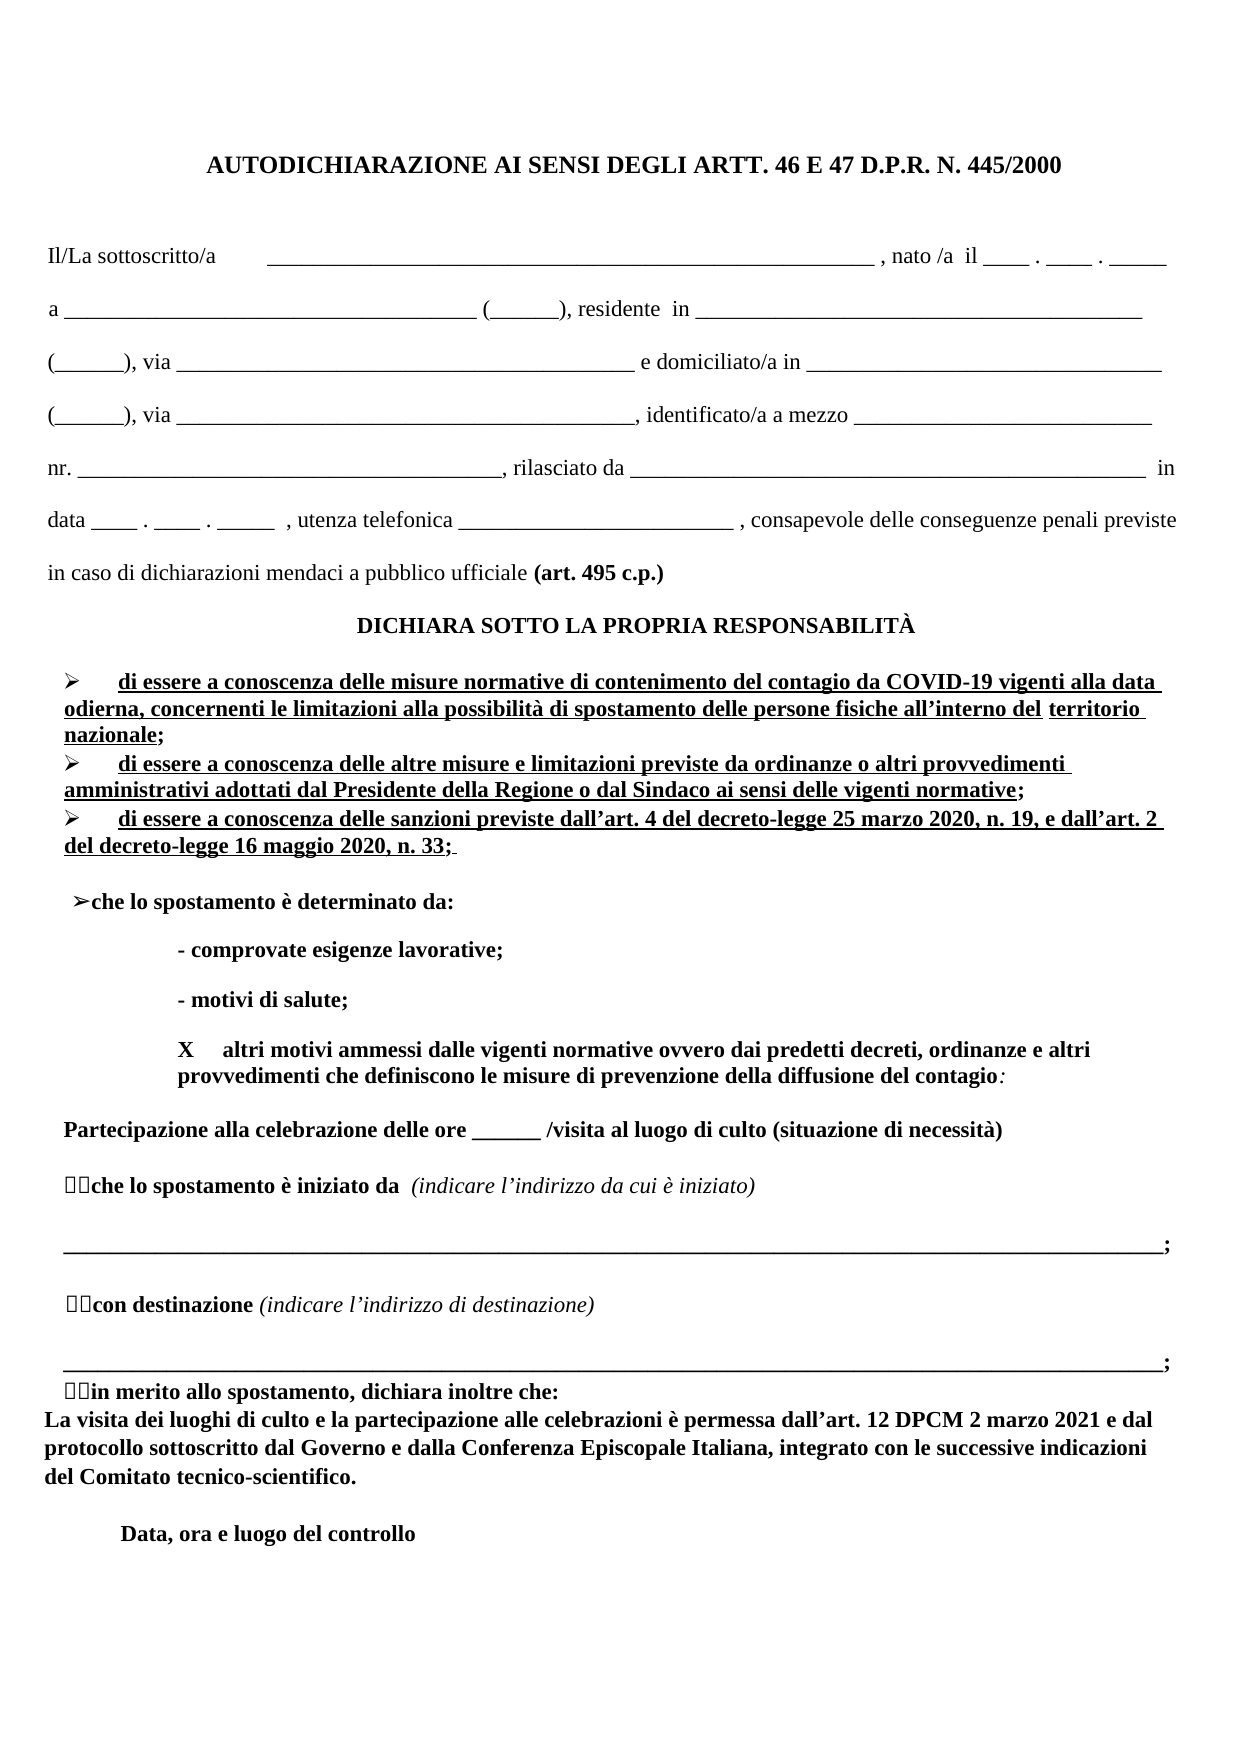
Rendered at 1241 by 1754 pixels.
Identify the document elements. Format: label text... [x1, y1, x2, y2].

text ________________________________________________________________________________________________; in merito allo spostamento, dichiara inoltre che: [63, 1348, 1180, 1406]
list di essere a conoscenza delle misure normative di contenimento del contagio da COVID-19 vigenti alla data odierna, concernenti le limitazioni alla possibilità di spostamento delle persone fisiche all’interno del territorio nazionale; [63, 668, 1171, 747]
text ________________________________________________________________________________________________; [63, 1230, 1180, 1256]
text che lo spostamento è iniziato da (indicare l’indirizzo da cui è iniziato) [63, 1169, 1180, 1200]
text (______), via ________________________________________, identificato/a a mezzo __________________________ nr. _____________________________________, rilasciato da _____________________________________________ in data ____ . ____ . _____ , utenza telefonica ________________________ , consapevole delle conseguenze penali previste in caso di dichiarazioni mendaci a pubblico ufficiale (art. 495 c.p.) [47, 401, 1180, 585]
text X altri motivi ammessi dalle vigenti normative ovvero dai predetti decreti, ordinanze e altri provvedimenti che definiscono le misure di prevenzione della diffusione del contagio: [177, 1036, 1128, 1088]
list di essere a conoscenza delle altre misure e limitazioni previste da ordinanze o altri provvedimenti amministrativi adottati dal Presidente della Regione o dal Sindaco ai sensi delle vigenti normative; [63, 750, 1171, 803]
list comprovate esigenze lavorative; [177, 936, 1128, 963]
list motivi di salute; [177, 986, 1128, 1012]
subtitle DICHIARA SOTTO LA PROPRIA RESPONSABILITÀ [92, 612, 1180, 638]
text La visita dei luoghi di culto e la partecipazione alle celebrazioni è permessa dall’art. 12 DPCM 2 marzo 2021 e dal protocollo sottoscritto dal Governo e dalla Conferenza Episcopale Italiana, integrato con le successive indicazioni del Comitato tecnico-scientifico. [44, 1406, 1180, 1489]
text (______), via ________________________________________ e domiciliato/a in _______________________________ [47, 348, 1180, 374]
list di essere a conoscenza delle sanzioni previste dall’art. 4 del decreto-legge 25 marzo 2020, n. 19, e dall’art. 2 del decreto-legge 16 maggio 2020, n. 33; [63, 806, 1171, 858]
text Il/La sottoscritto/a _____________________________________________________ , nato /a il ____ . ____ . _____ a ____________________________________ (______), residente in _______________________________________ [47, 242, 1180, 321]
text con destinazione (indicare l’indirizzo di destinazione) [65, 1287, 1180, 1319]
text AUTODICHIARAZIONE AI SENSI DEGLI ARTT. 46 E 47 D.P.R. N. 445/2000 [206, 150, 1180, 179]
text ➢che lo spostamento è determinato da: [44, 882, 1180, 917]
text Partecipazione alla celebrazione delle ore ______ /visita al luogo di culto (situazione di necessità) [63, 1116, 1180, 1143]
text Data, ora e luogo del controllo [120, 1519, 1180, 1546]
